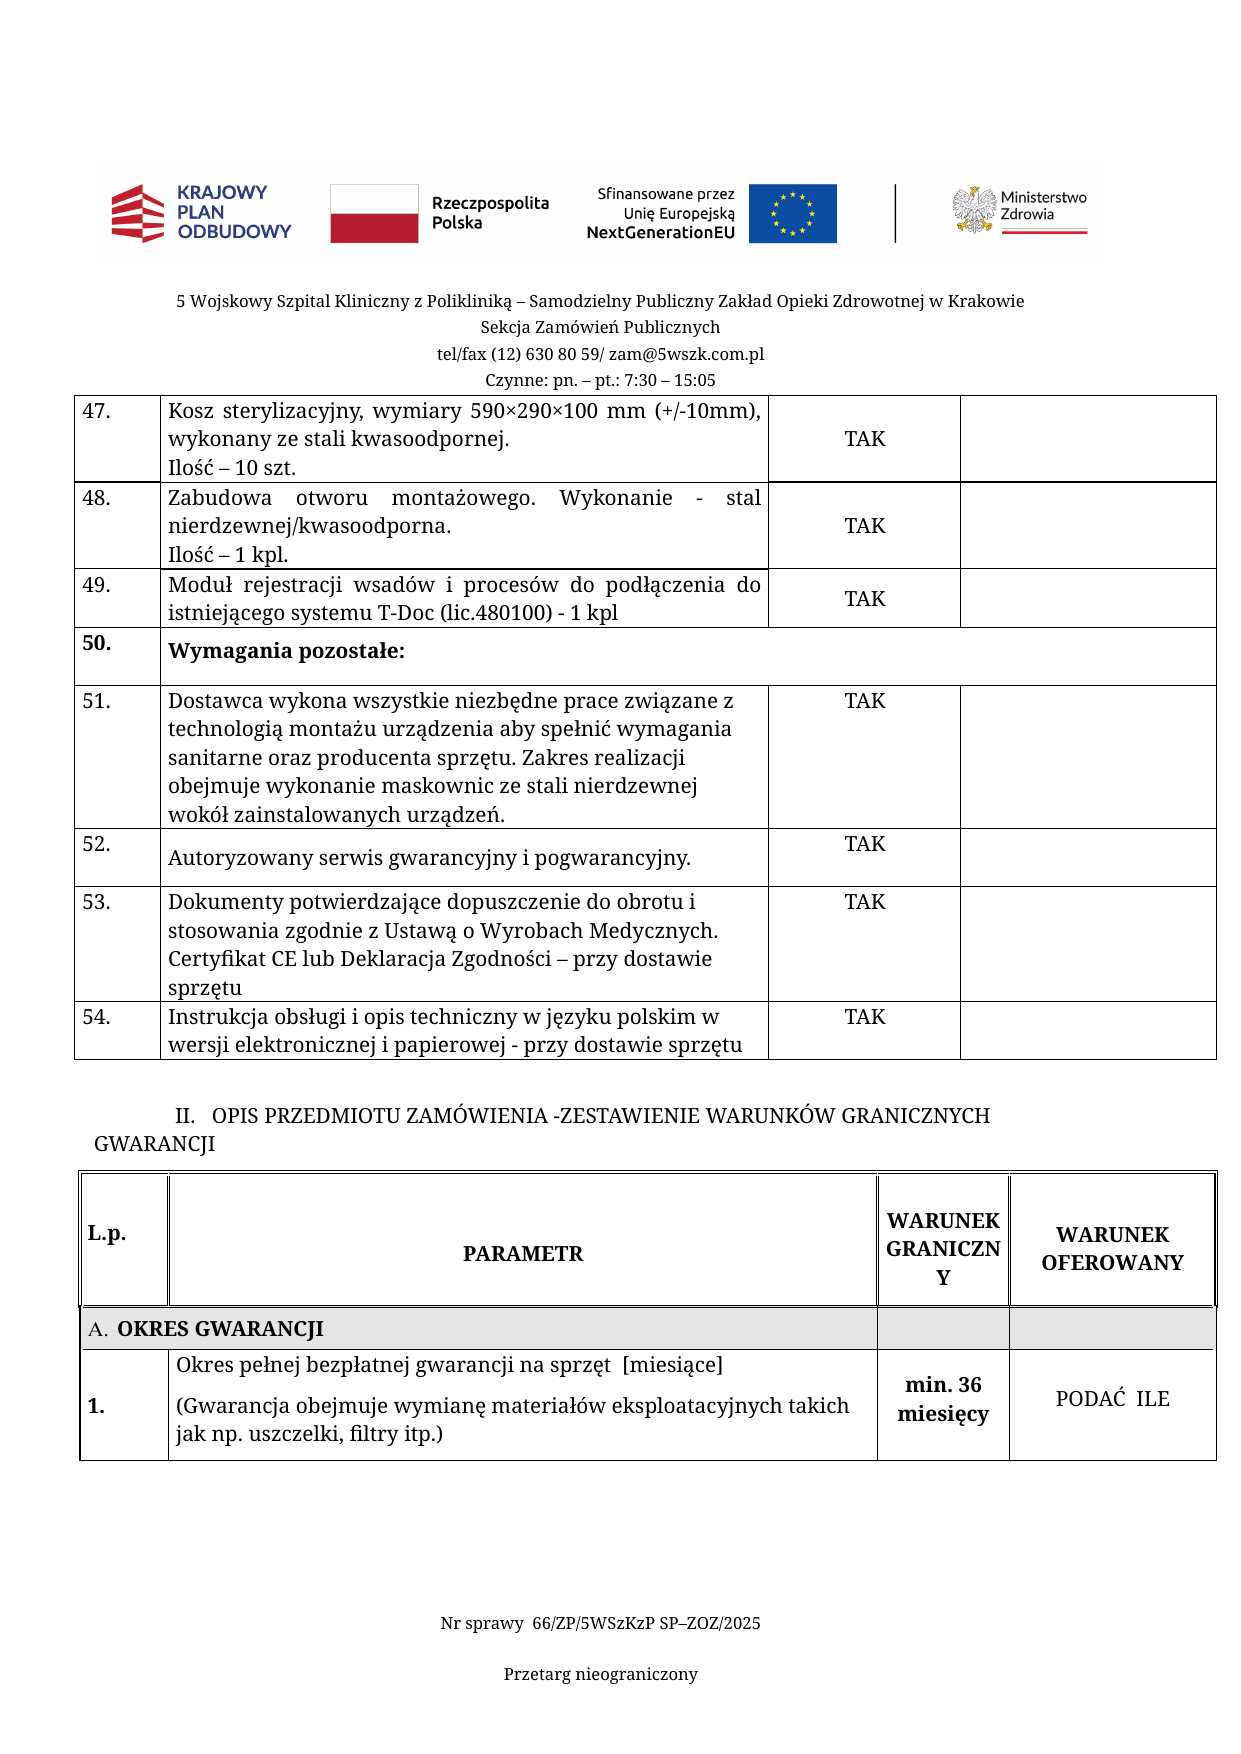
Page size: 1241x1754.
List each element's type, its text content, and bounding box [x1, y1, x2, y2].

table_cell min. 36 miesięcy [878, 1350, 1009, 1460]
table_cell TAK [769, 483, 960, 568]
table_cell Dostawca wykona wszystkie niezbędne prace związane z technologią montażu urządzenia aby spełnić wymagania sanitarne oraz producenta sprzętu. Zakres realizacji obejmuje wykonanie maskownic ze stali nierdzewnej wokół zainstalowanych urządzeń. [161, 686, 768, 828]
table_cell [75, 1002, 160, 1059]
table_cell [961, 1002, 1216, 1059]
table_cell [961, 483, 1216, 568]
table_cell TAK [769, 887, 960, 1001]
table_cell [75, 628, 160, 685]
table_header WARUNEK GRANICZNY [878, 1174, 1009, 1305]
table_cell [75, 396, 160, 481]
table_cell [75, 829, 160, 886]
table_cell Kosz sterylizacyjny, wymiary 590×290×100 mm (+/-10mm), wykonany ze stali kwasoodpornej. Ilość – 10 szt. [161, 396, 768, 481]
table_cell [878, 1308, 1009, 1349]
picture [93, 159, 1108, 261]
table_cell [961, 396, 1216, 481]
table_cell [1010, 1305, 1216, 1349]
table_cell [961, 686, 1216, 828]
table_cell TAK [769, 686, 960, 828]
table_cell Moduł rejestracji wsadów i procesów do podłączenia do istniejącego systemu T-Doc (lic.480100) - 1 kpl [161, 570, 768, 627]
table_cell Autoryzowany serwis gwarancyjny i pogwarancyjny. [161, 829, 768, 886]
table_cell TAK [769, 396, 960, 481]
table_cell TAK [769, 1002, 960, 1059]
text II. OPIS PRZEDMIOTU ZAMÓWIENIA -ZESTAWIENIE WARUNKÓW GRANICZNYCH GWARANCJI [94, 1101, 1107, 1158]
table_header L.p. [82, 1174, 168, 1305]
table_cell TAK [769, 829, 960, 886]
table_cell [75, 887, 160, 1001]
table_cell Okres pełnej bezpłatnej gwarancji na sprzęt [miesiące] (Gwarancja obejmuje wymianę materiałów eksploatacyjnych takich jak np. uszczelki, filtry itp.) [169, 1350, 877, 1460]
table_cell OKRES GWARANCJI [81, 1305, 877, 1349]
table_cell [75, 686, 160, 828]
table_cell [81, 1349, 168, 1460]
table_cell [75, 483, 160, 568]
table_cell [961, 887, 1216, 1001]
table_cell Dokumenty potwierdzające dopuszczenie do obrotu i stosowania zgodnie z Ustawą o Wyrobach Medycznych. Certyfikat CE lub Deklaracja Zgodności – przy dostawie sprzętu [161, 887, 768, 1001]
table_cell TAK [769, 569, 960, 627]
table_cell [961, 829, 1216, 886]
table_header WARUNEK OFEROWANY [1009, 1174, 1214, 1305]
table_header PARAMETR [169, 1174, 877, 1305]
table_cell Wymagania pozostałe: [161, 628, 1216, 685]
table_cell Zabudowa otworu montażowego. Wykonanie - stal nierdzewnej/kwasoodporna. Ilość – 1 kpl. [161, 483, 768, 568]
table_cell PODAĆ ILE [1010, 1349, 1216, 1460]
table_cell Instrukcja obsługi i opis techniczny w języku polskim w wersji elektronicznej i papierowej - przy dostawie sprzętu [161, 1002, 768, 1059]
table_cell [961, 569, 1216, 627]
table_cell [75, 569, 160, 627]
